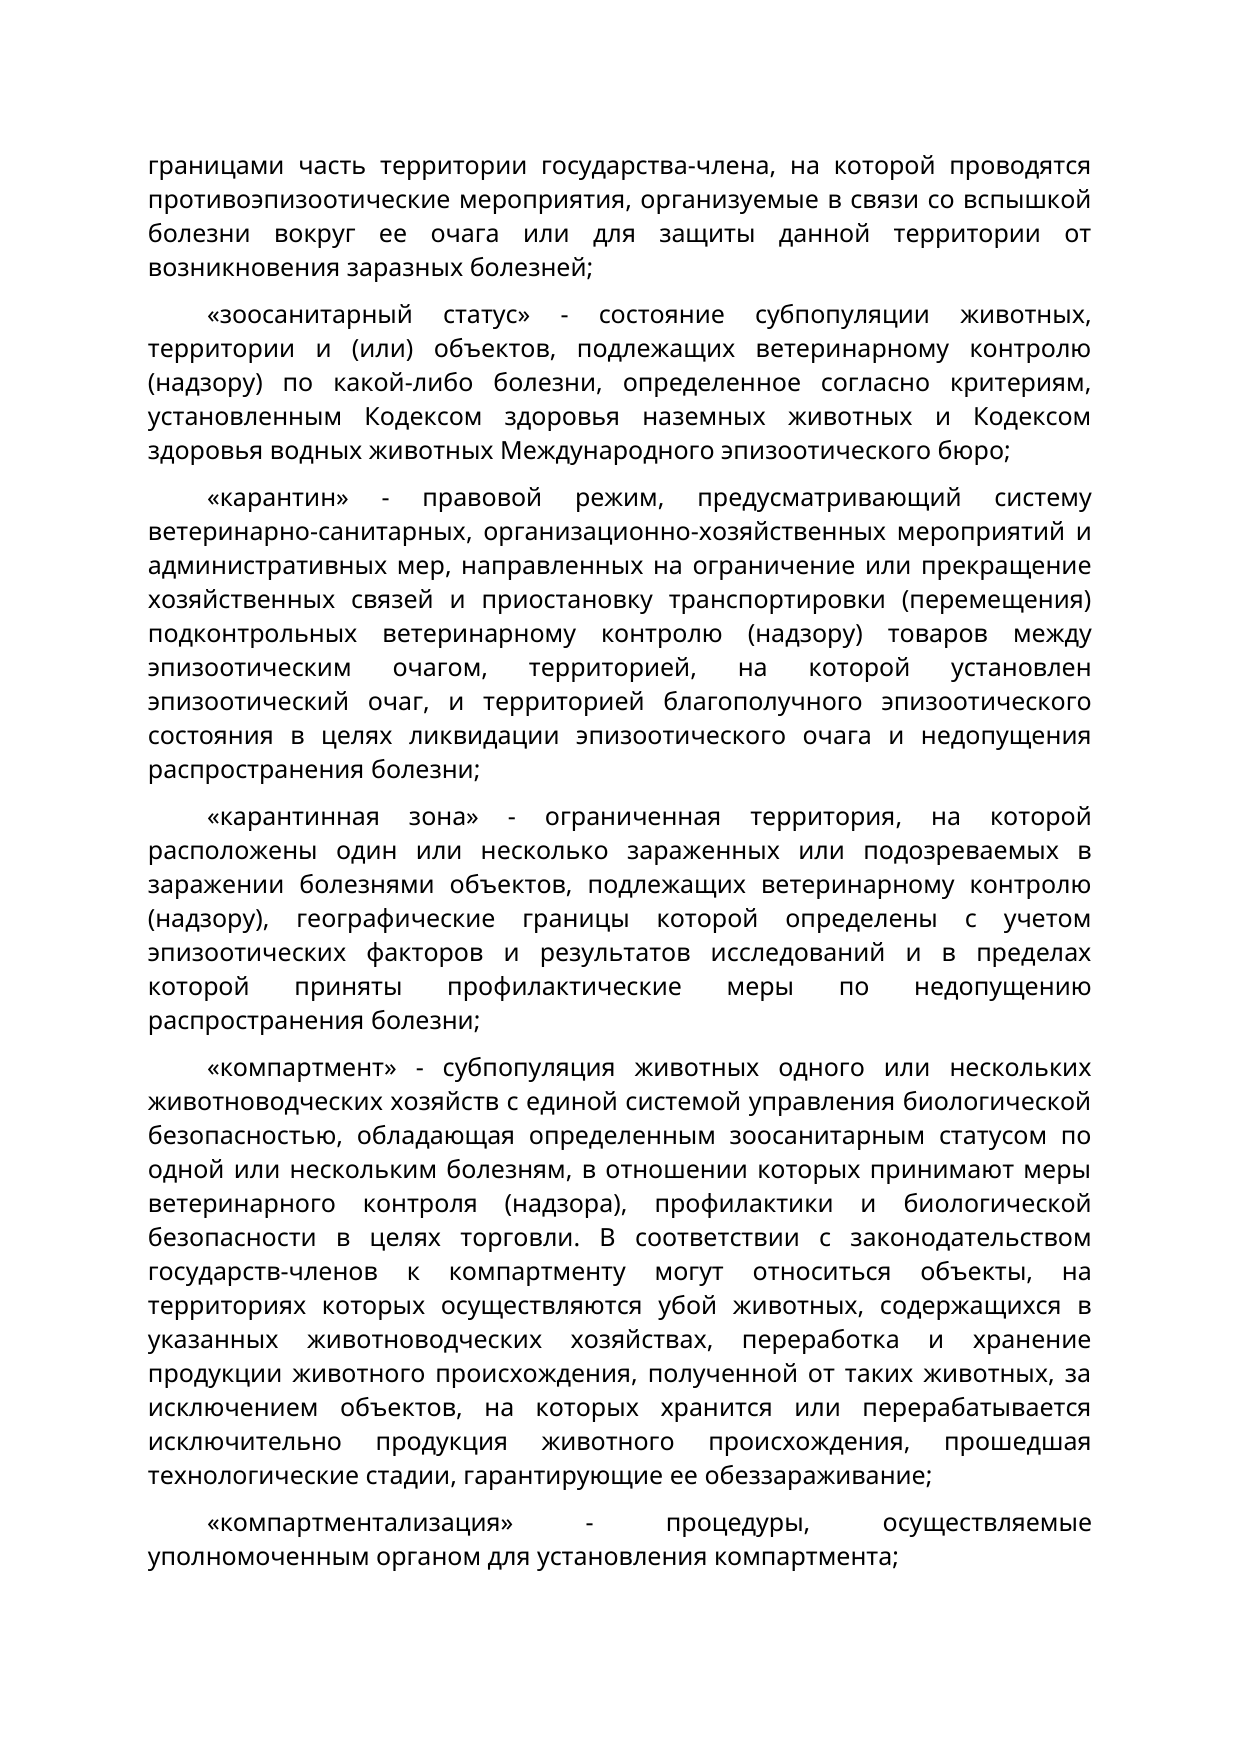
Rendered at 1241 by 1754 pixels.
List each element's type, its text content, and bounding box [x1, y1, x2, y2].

text «зоосанитарный статус» - состояние субпопуляции животных, территории и (или) объектов, подлежащих ветеринарному контролю (надзору) по какой-либо болезни, определенное согласно критериям, установленным Кодексом здоровья наземных животных и Кодексом здоровья водных животных Международного эпизоотического бюро; [148, 296, 1092, 467]
text «карантинная зона» - ограниченная территория, на которой расположены один или несколько зараженных или подозреваемых в заражении болезнями объектов, подлежащих ветеринарному контролю (надзору), географические границы которой определены с учетом эпизоотических факторов и результатов исследований и в пределах которой приняты профилактические меры по недопущению распространения болезни; [148, 798, 1092, 1037]
text «компартмент» - субпопуляция животных одного или нескольких животноводческих хозяйств с единой системой управления биологической безопасностью, обладающая определенным зоосанитарным статусом по одной или нескольким болезням, в отношении которых принимают меры ветеринарного контроля (надзора), профилактики и биологической безопасности в целях торговли. В соответствии с законодательством государств-членов к компартменту могут относиться объекты, на территориях которых осуществляются убой животных, содержащихся в указанных животноводческих хозяйствах, переработка и хранение продукции животного происхождения, полученной от таких животных, за исключением объектов, на которых хранится или перерабатывается исключительно продукция животного происхождения, прошедшая технологические стадии, гарантирующие ее обеззараживание; [148, 1049, 1092, 1492]
text «карантин» - правовой режим, предусматривающий систему ветеринарно-санитарных, организационно-хозяйственных мероприятий и административных мер, направленных на ограничение или прекращение хозяйственных связей и приостановку транспортировки (перемещения) подконтрольных ветеринарному контролю (надзору) товаров между эпизоотическим очагом, территорией, на которой установлен эпизоотический очаг, и территорией благополучного эпизоотического состояния в целях ликвидации эпизоотического очага и недопущения распространения болезни; [148, 479, 1092, 786]
text «компартментализация» - процедуры, осуществляемые уполномоченным органом для установления компартмента; [148, 1504, 1092, 1573]
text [148, 148, 1092, 284]
